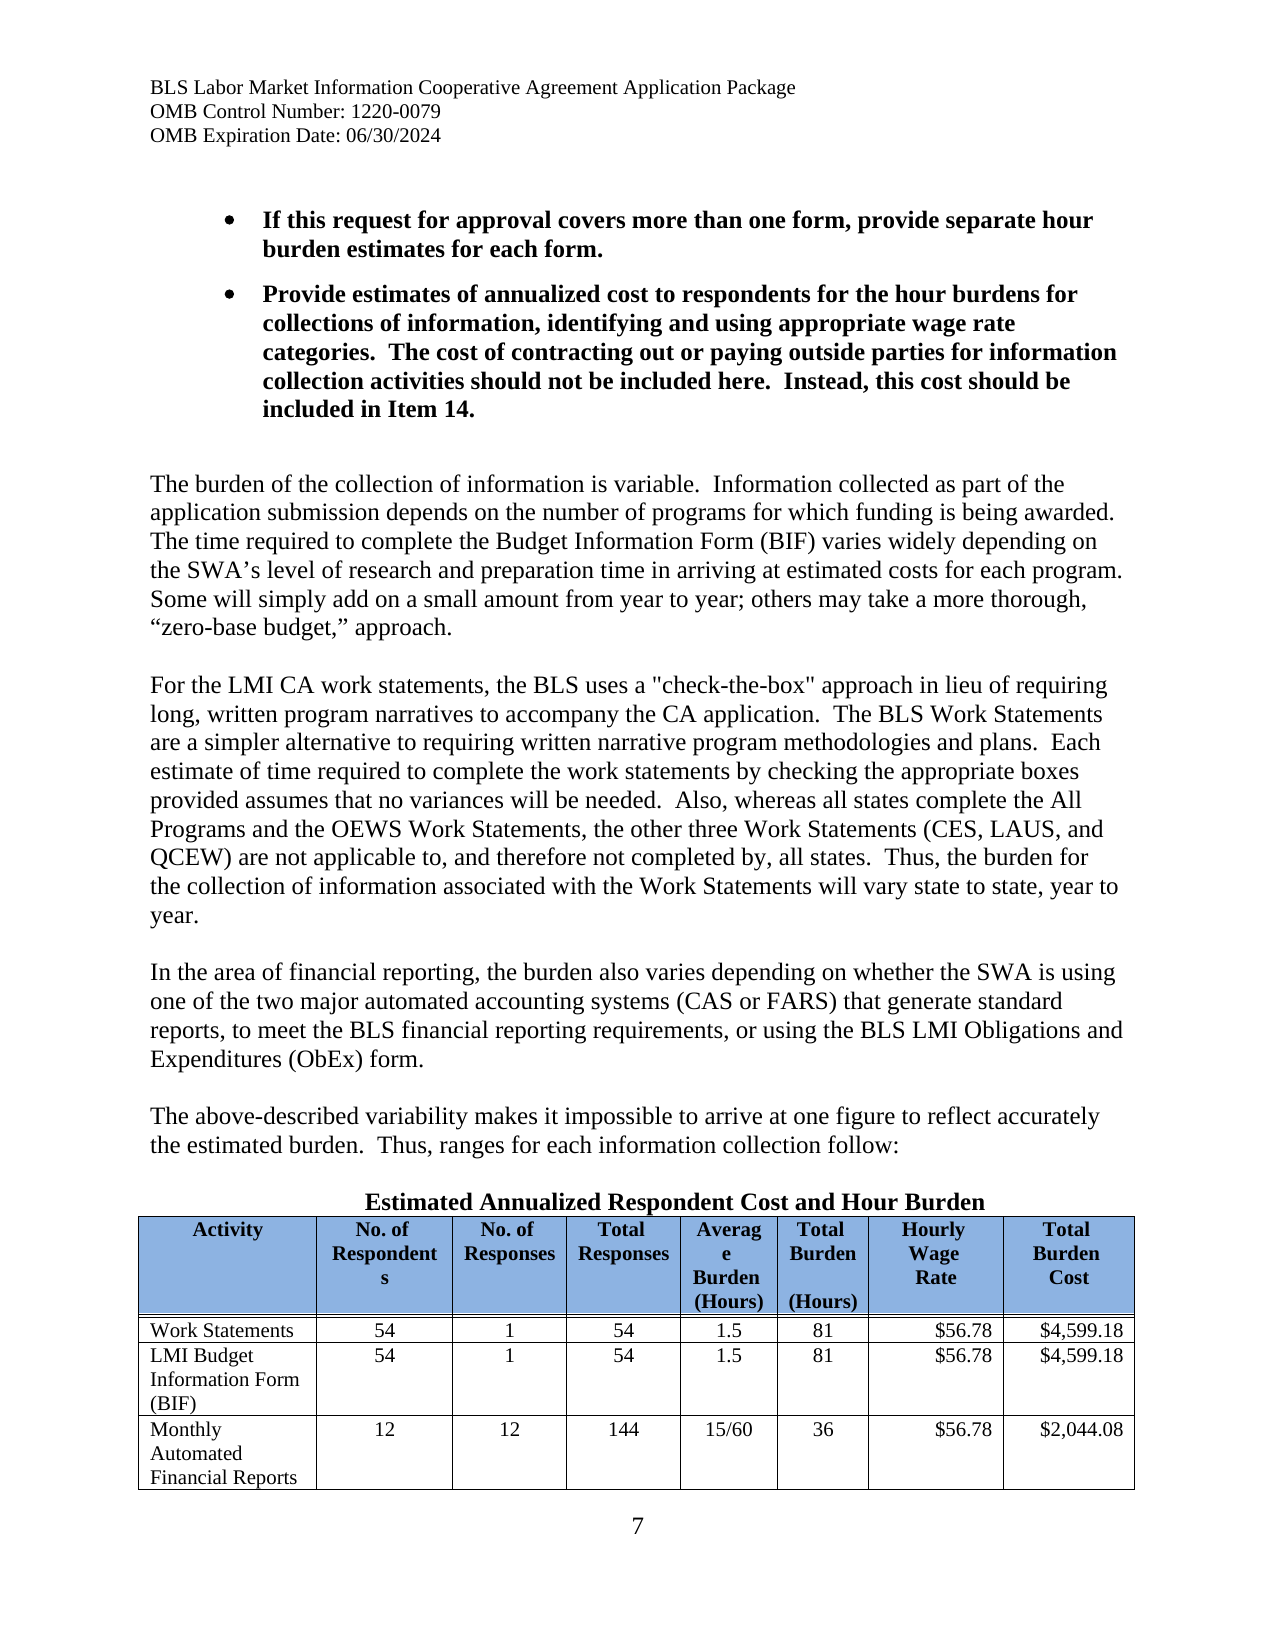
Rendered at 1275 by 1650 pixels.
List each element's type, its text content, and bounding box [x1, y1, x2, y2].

table_cell 36 [778, 1416, 868, 1489]
table_cell Work Statements [139, 1318, 316, 1342]
table_cell 1 [453, 1318, 566, 1342]
text Estimated Annualized Respondent Cost and Hour Burden [225, 1187, 1125, 1216]
list Provide estimates of annualized cost to respondents for the hour burdens for collections of information, identifying and using appropriate wage rate categories. The cost of contracting out or paying outside parties for information collection activities should not be included here. Instead, this cost should be included in Item 14. [225, 279, 1125, 423]
table_cell LMI Budget Information Form (BIF) [139, 1343, 316, 1415]
table_cell 12 [317, 1416, 452, 1489]
table_header Total Responses [567, 1217, 680, 1313]
text The above-described variability makes it impossible to arrive at one figure to reflect accurately the estimated burden. Thus, ranges for each information collection follow: [150, 1101, 1125, 1159]
table_header Average Burden (Hours) [681, 1217, 777, 1313]
table_header Total Burden (Hours) [778, 1217, 868, 1313]
table_header Hourly Wage Rate [869, 1217, 1003, 1313]
table_cell 144 [567, 1416, 680, 1489]
text In the area of financial reporting, the burden also varies depending on whether the SWA is using one of the two major automated accounting systems (CAS or FARS) that generate standard reports, to meet the financial reporting requirements, or using the LMI Obligations and Expenditures (ObEx) form. [150, 957, 1125, 1072]
table_cell $4,599.18 [1004, 1343, 1134, 1415]
table_cell 1 [453, 1343, 566, 1415]
text The burden of the collection of information is variable. Information collected as part of the application submission depends on the number of programs for which funding is being awarded. The time required to complete the Budget Information Form (BIF) varies widely depending on the SWA’s level of research and preparation time in arriving at estimated costs for each program. Some will simply add on a small amount from year to year; others may take a more thorough, “zero-base budget,” approach. [150, 469, 1125, 641]
table_header No. of Responses [453, 1217, 566, 1313]
table_cell 1.5 [681, 1343, 777, 1415]
table_cell $56.78 [869, 1318, 1003, 1342]
table_cell $4,599.18 [1004, 1318, 1134, 1342]
table_cell 15/60 [681, 1416, 777, 1489]
table_cell $56.78 [869, 1343, 1003, 1415]
table_header Total Burden Cost [1004, 1217, 1134, 1313]
table_cell 54 [317, 1318, 452, 1342]
text For the LMI CA work statements, the uses a "check-the-box" approach in lieu of requiring long, written program narratives to accompany the CA application. The Work Statements are a simpler alternative to requiring written narrative program methodologies and plans. Each estimate of time required to complete the work statements by checking the appropriate boxes provided assumes that no variances will be needed. Also, whereas all states complete the All Programs and the OEWS Work Statements, the other three Work Statements (CES, LAUS, and QCEW) are not applicable to, and therefore not completed by, all states. Thus, the burden for the collection of information associated with the Work Statements will vary state to state, year to year. [150, 670, 1125, 929]
table_cell 81 [778, 1318, 868, 1342]
table_cell $2,044.08 [1004, 1416, 1134, 1489]
table_cell 54 [567, 1318, 680, 1342]
table_cell 54 [567, 1343, 680, 1415]
table_header Activity [139, 1217, 316, 1313]
list If this request for approval covers more than one form, provide separate hour burden estimates for each form. [225, 205, 1125, 263]
table_cell 1.5 [681, 1318, 777, 1342]
table_header No. of Respondents [317, 1217, 452, 1313]
table_cell Monthly Automated Financial Reports [139, 1416, 316, 1489]
table_cell 81 [778, 1343, 868, 1415]
table_cell 12 [453, 1416, 566, 1489]
table_cell 54 [317, 1343, 452, 1415]
table_cell $56.78 [869, 1416, 1003, 1489]
